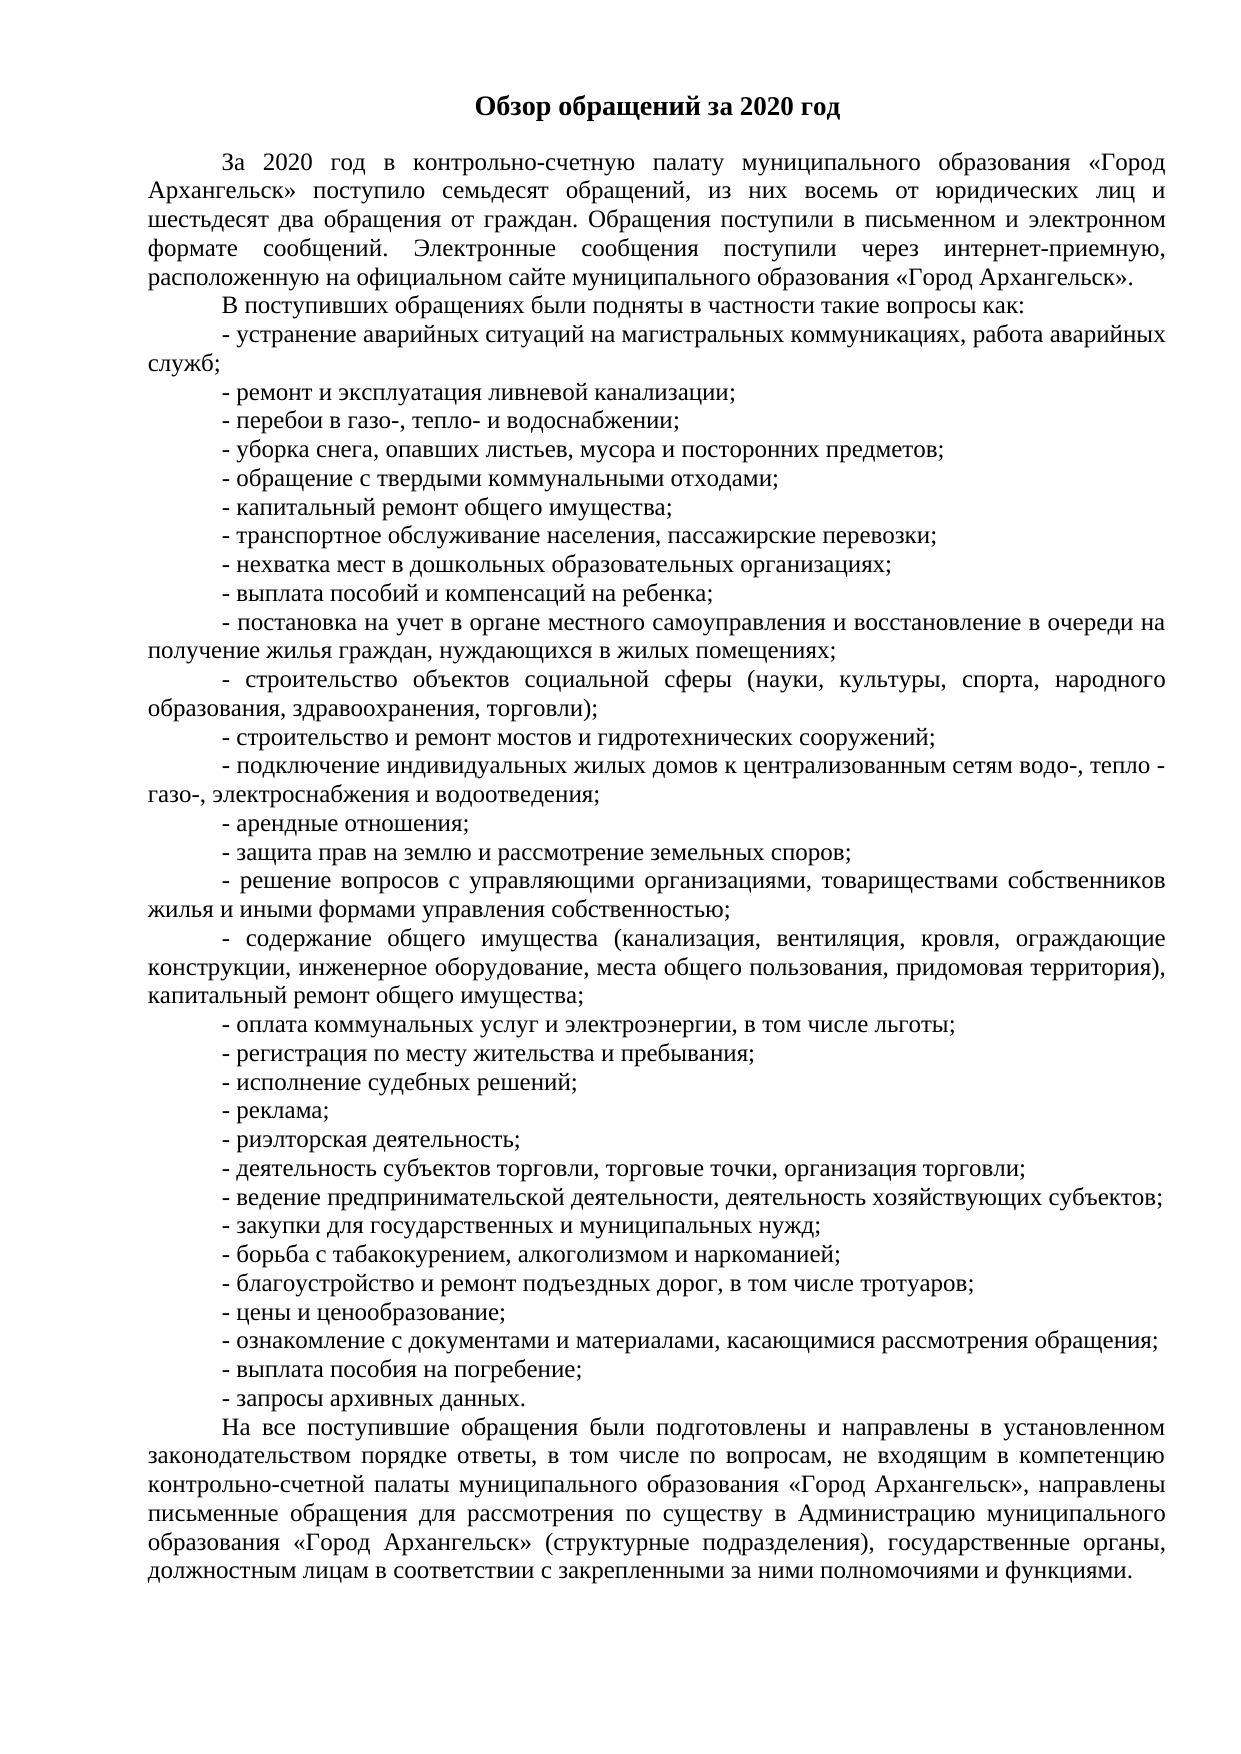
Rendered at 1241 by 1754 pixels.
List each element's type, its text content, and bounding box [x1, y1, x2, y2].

text - перебои в газо-, тепло- и водоснабжении; [148, 405, 1167, 434]
text - выплата пособия на погребение; [148, 1354, 1167, 1383]
text - нехватка мест в дошкольных образовательных организациях; [148, 549, 1167, 578]
text - исполнение судебных решений; [148, 1067, 1167, 1095]
text - ведение предпринимательской деятельности, деятельность хозяйствующих субъектов; [148, 1182, 1167, 1210]
text - строительство и ремонт мостов и гидротехнических сооружений; [148, 722, 1167, 750]
text - подключение индивидуальных жилых домов к централизованным сетям водо-, тепло - газо-, электроснабжения и водоотведения; [148, 750, 1167, 808]
text За 2020 год в контрольно-счетную палату муниципального образования «Город Архангельск» поступило семьдесят обращений, из них восемь от юридических лиц и шестьдесят два обращения от граждан. Обращения поступили в письменном и электронном формате сообщений. Электронные сообщения поступили через интернет-приемную, расположенную на официальном сайте муниципального образования «Город Архангельск». [148, 147, 1167, 290]
text Обзор обращений за 2020 год [148, 89, 1167, 121]
text - транспортное обслуживание населения, пассажирские перевозки; [148, 520, 1167, 549]
text - регистрация по месту жительства и пребывания; [148, 1038, 1167, 1067]
text - защита прав на землю и рассмотрение земельных споров; [148, 837, 1167, 865]
text - ознакомление с документами и материалами, касающимися рассмотрения обращения; [148, 1325, 1167, 1354]
text - риэлторская деятельность; [148, 1124, 1167, 1153]
text - капитальный ремонт общего имущества; [148, 492, 1167, 520]
text - строительство объектов социальной сферы (науки, культуры, спорта, народного образования, здравоохранения, торговли); [148, 664, 1167, 722]
text - деятельность субъектов торговли, торговые точки, организация торговли; [148, 1153, 1167, 1182]
text - обращение с твердыми коммунальными отходами; [148, 463, 1167, 492]
text - уборка снега, опавших листьев, мусора и посторонних предметов; [148, 434, 1167, 463]
text - благоустройство и ремонт подъездных дорог, в том числе тротуаров; [148, 1268, 1167, 1297]
text В поступивших обращениях были подняты в частности такие вопросы как: [148, 290, 1167, 319]
text - запросы архивных данных. [148, 1383, 1167, 1412]
text - реклама; [148, 1095, 1167, 1124]
text - выплата пособий и компенсаций на ребенка; [148, 578, 1167, 607]
text - борьба с табакокурением, алкоголизмом и наркоманией; [148, 1239, 1167, 1268]
text - устранение аварийных ситуаций на магистральных коммуникациях, работа аварийных служб; [148, 319, 1167, 377]
text - цены и ценообразование; [148, 1297, 1167, 1325]
text - оплата коммунальных услуг и электроэнергии, в том числе льготы; [148, 1009, 1167, 1038]
text - ремонт и эксплуатация ливневой канализации; [148, 377, 1167, 405]
text - решение вопросов с управляющими организациями, товариществами собственников жилья и иными формами управления собственностью; [148, 865, 1167, 923]
text - арендные отношения; [148, 808, 1167, 837]
text - содержание общего имущества (канализация, вентиляция, кровля, ограждающие конструкции, инженерное оборудование, места общего пользования, придомовая территория), капитальный ремонт общего имущества; [148, 923, 1167, 1009]
text - постановка на учет в органе местного самоуправления и восстановление в очереди на получение жилья граждан, нуждающихся в жилых помещениях; [148, 607, 1167, 664]
text На все поступившие обращения были подготовлены и направлены в установленном законодательством порядке ответы, в том числе по вопросам, не входящим в компетенцию контрольно-счетной палаты муниципального образования «Город Архангельск», направлены письменные обращения для рассмотрения по существу в Администрацию муниципального образования «Город Архангельск» (структурные подразделения), государственные органы, должностным лицам в соответствии с закрепленными за ними полномочиями и функциями. [148, 1412, 1167, 1584]
text - закупки для государственных и муниципальных нужд; [148, 1210, 1167, 1239]
